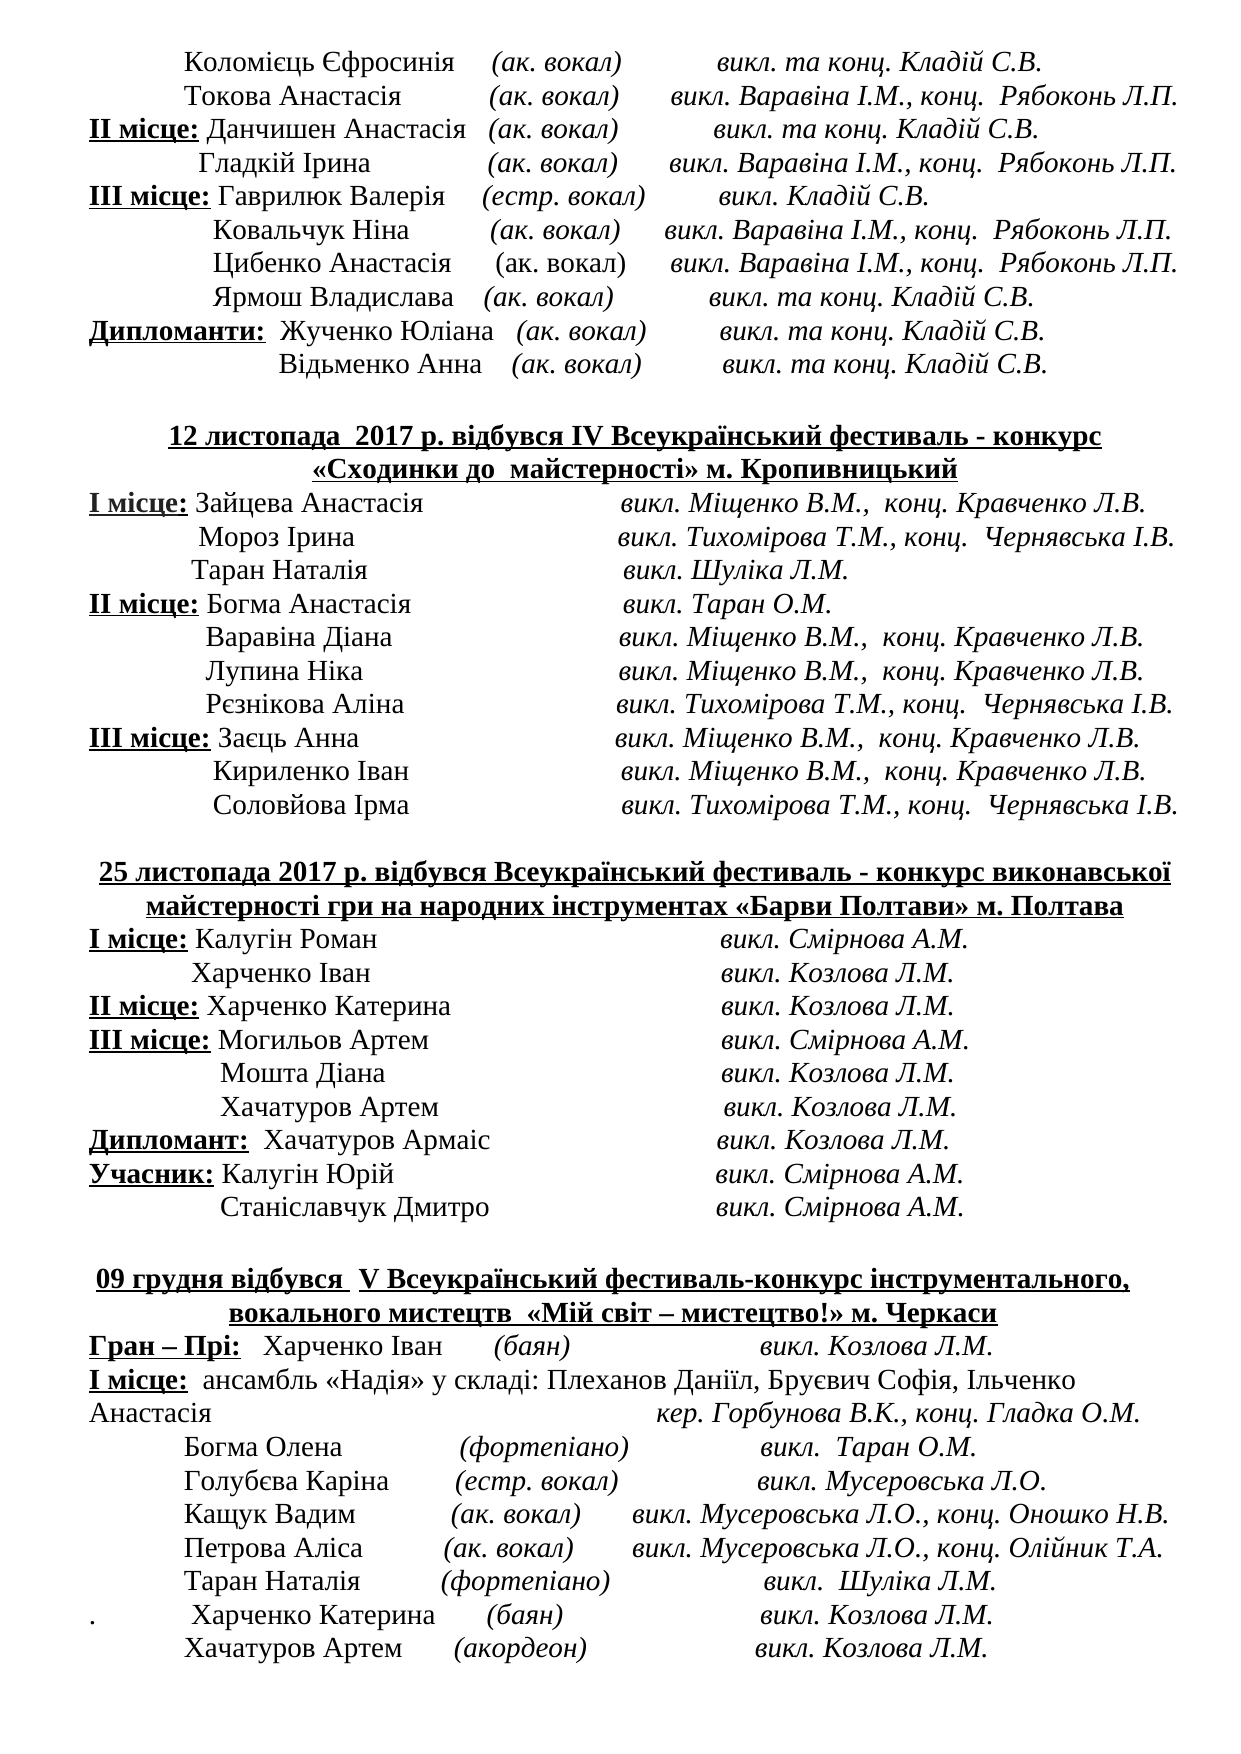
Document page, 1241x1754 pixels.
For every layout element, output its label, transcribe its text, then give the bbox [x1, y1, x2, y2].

text Богма Олена (фортепіано) викл. Таран О.М. [89, 1429, 1137, 1463]
text Коломієць Єфросинія (ак. вокал) викл. та конц. Кладій С.В. [89, 44, 1181, 78]
text Лупина Ніка викл. Міщенко В.М., конц. Кравченко Л.В. [89, 653, 1181, 686]
text Ярмош Владислава (ак. вокал) викл. та конц. Кладій С.В. [89, 279, 1181, 313]
text Голубєва Каріна (естр. вокал) викл. Мусеровська Л.О. [89, 1463, 1137, 1496]
text Відьменко Анна (ак. вокал) викл. та конц. Кладій С.В. [89, 346, 1181, 380]
text Гладкій Ірина (ак. вокал) викл. Варавіна І.М., конц. Рябоконь Л.П. ІІІ місце: Гаврилюк Валерія (естр. вокал) викл. Кладій С.В. [89, 145, 1181, 212]
text Станіславчук Дмитро викл. Смірнова А.М. [89, 1189, 1181, 1223]
text ІІІ місце: Могильов Артем викл. Смірнова А.М. [89, 1022, 1181, 1055]
text Дипломант: Хачатуров Армаіс викл. Козлова Л.М. [89, 1122, 1181, 1156]
text Мошта Діана викл. Козлова Л.М. [89, 1055, 1181, 1089]
text Гран – Прі: Харченко Іван (баян) викл. Козлова Л.М. [89, 1328, 1137, 1362]
text Петрова Аліса (ак. вокал) викл. Мусеровська Л.О., конц. Олійник Т.А. [89, 1530, 1181, 1563]
text Цибенко Анастасія (ак. вокал) викл. Варавіна І.М., конц. Рябоконь Л.П. [89, 246, 1181, 279]
text Токова Анастасія (ак. вокал) викл. Варавіна І.М., конц. Рябоконь Л.П. [89, 78, 1181, 111]
text Соловйова Ірма викл. Тихомірова Т.М., конц. Чернявська І.В. [89, 787, 1181, 821]
text Харченко Іван викл. Козлова Л.М. [89, 955, 1181, 988]
text І місце: ансамбль «Надія» у складі: Плеханов Даніїл, Бруєвич Софія, Ільченко Анастасія кер. Горбунова В.К., конц. Гладка О.М. [89, 1362, 1181, 1429]
text Кащук Вадим (ак. вокал) викл. Мусеровська Л.О., конц. Оношко Н.В. [89, 1496, 1181, 1530]
text Дипломанти: Жученко Юліана (ак. вокал) викл. та конц. Кладій С.В. [89, 313, 1181, 346]
text Хачатуров Артем (акордеон) викл. Козлова Л.М. [89, 1630, 1137, 1664]
text Рєзнікова Аліна викл. Тихомірова Т.М., конц. Чернявська І.В. ІІІ місце: Заєць Анна викл. Міщенко В.М., конц. Кравченко Л.В. [89, 686, 1181, 753]
text Учасник: Калугін Юрій викл. Смірнова А.М. [89, 1156, 1181, 1189]
text ІІ місце: Харченко Катерина викл. Козлова Л.М. [89, 988, 1181, 1022]
text І місце: Калугін Роман викл. Смірнова А.М. [89, 921, 1181, 955]
text Кириленко Іван викл. Міщенко В.М., конц. Кравченко Л.В. [89, 753, 1181, 787]
text «Сходинки до майстерності» м. Кропивницький [89, 452, 1181, 485]
text ІІ місце: Данчишен Анастасія (ак. вокал) викл. та конц. Кладій С.В. [89, 111, 1181, 145]
text Таран Наталія викл. Шуліка Л.М. [89, 552, 1181, 586]
text . Харченко Катерина (баян) викл. Козлова Л.М. [89, 1597, 1137, 1630]
text Мороз Ірина викл. Тихомірова Т.М., конц. Чернявська І.В. [89, 519, 1181, 552]
text Таран Наталія (фортепіано) викл. Шуліка Л.М. [89, 1563, 1137, 1597]
text Ковальчук Ніна (ак. вокал) викл. Варавіна І.М., конц. Рябоконь Л.П. [89, 212, 1181, 246]
text Хачатуров Артем викл. Козлова Л.М. [89, 1089, 1181, 1122]
text 25 листопада 2017 р. відбувся Всеукраїнський фестиваль - конкурс виконавської майстерності гри на народних інструментах «Барви Полтави» м. Полтава [89, 854, 1181, 921]
text Варавіна Діана викл. Міщенко В.М., конц. Кравченко Л.В. [89, 619, 1181, 653]
text ІІ місце: Богма Анастасія викл. Таран О.М. [89, 586, 1181, 619]
text 09 грудня відбувся V Всеукраїнський фестиваль-конкурс інструментального, вокального мистецтв «Мій світ – мистецтво!» м. Черкаси [89, 1261, 1137, 1328]
text І місце: Зайцева Анастасія викл. Міщенко В.М., конц. Кравченко Л.В. [89, 485, 1181, 519]
text 12 листопада 2017 р. відбувся ІV Всеукраїнський фестиваль - конкурс [89, 418, 1181, 452]
